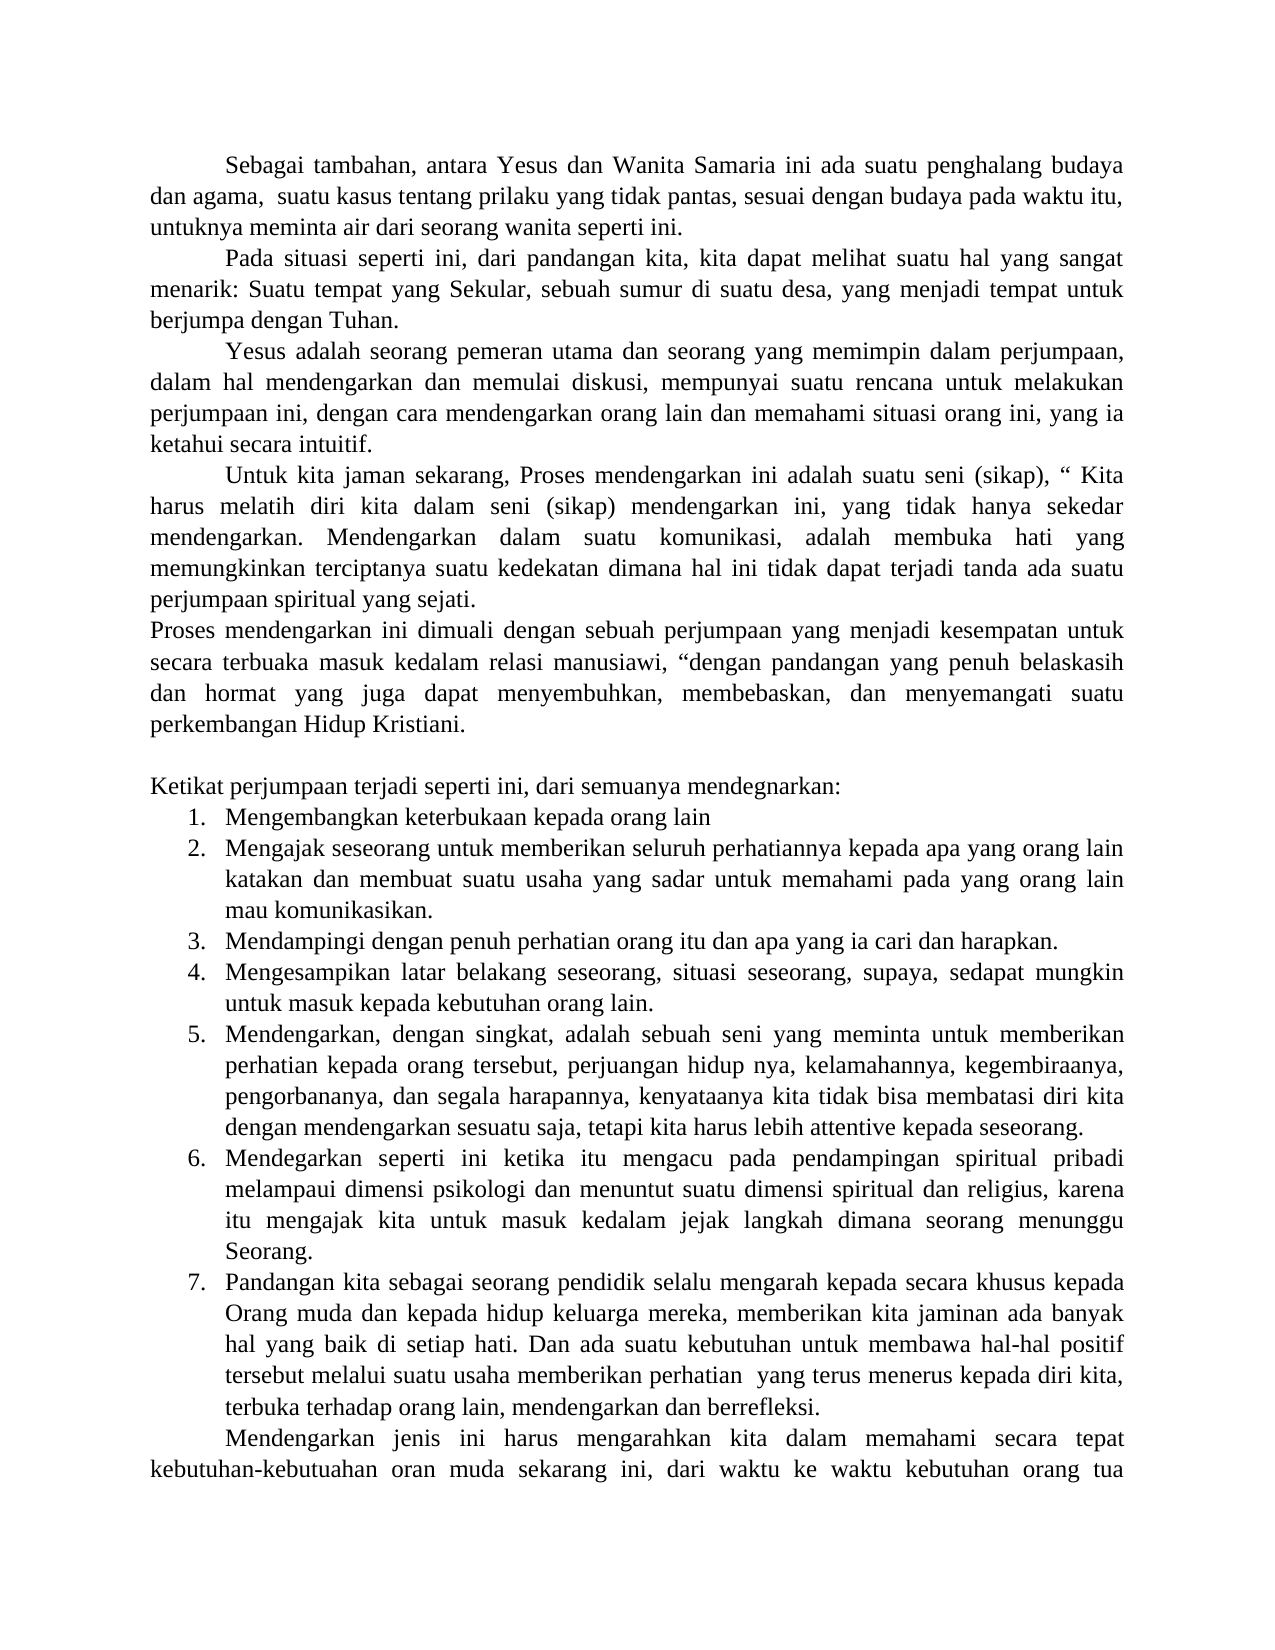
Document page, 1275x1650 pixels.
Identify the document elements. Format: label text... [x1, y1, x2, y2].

list Mendampingi dengan penuh perhatian orang itu dan apa yang ia cari dan harapkan. [187, 926, 1125, 955]
text Pada situasi seperti ini, dari pandangan kita, kita dapat melihat suatu hal yang sangat menarik: Suatu tempat yang Sekular, sebuah sumur di suatu desa, yang menjadi tempat untuk berjumpa dengan Tuhan. [150, 243, 1125, 334]
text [150, 1423, 1125, 1482]
list Mengembangkan keterbukaan kepada orang lain [187, 802, 1125, 831]
list Mendegarkan seperti ini ketika itu mengacu pada pendampingan spiritual pribadi melampaui dimensi psikologi dan menuntut suatu dimensi spiritual dan religius, karena itu mengajak kita untuk masuk kedalam jejak langkah dimana seorang menunggu Seorang. [187, 1143, 1125, 1265]
text Sebagai tambahan, antara Yesus dan Wanita Samaria ini ada suatu penghalang budaya dan agama, suatu kasus tentang prilaku yang tidak pantas, sesuai dengan budaya pada waktu itu, untuknya meminta air dari seorang wanita seperti ini. [150, 150, 1125, 241]
list Pandangan kita sebagai seorang pendidik selalu mengarah kepada secara khusus kepada Orang muda dan kepada hidup keluarga mereka, memberikan kita jaminan ada banyak hal yang baik di setiap hati. Dan ada suatu kebutuhan untuk membawa hal-hal positif tersebut melalui suatu usaha memberikan perhatian yang terus menerus kepada diri kita, terbuka terhadap orang lain, mendengarkan dan berrefleksi. [187, 1267, 1125, 1420]
text Yesus adalah seorang pemeran utama dan seorang yang memimpin dalam perjumpaan, dalam hal mendengarkan dan memulai diskusi, mempunyai suatu rencana untuk melakukan perjumpaan ini, dengan cara mendengarkan orang lain dan memahami situasi orang ini, yang ia ketahui secara intuitif. [150, 336, 1125, 458]
text Ketikat perjumpaan terjadi seperti ini, dari semuanya mendegnarkan: [150, 771, 1125, 799]
list Mengesampikan latar belakang seseorang, situasi seseorang, supaya, sedapat mungkin untuk masuk kepada kebutuhan orang lain. [187, 957, 1125, 1017]
list Mengajak seseorang untuk memberikan seluruh perhatiannya kepada apa yang orang lain katakan dan membuat suatu usaha yang sadar untuk memahami pada yang orang lain mau komunikasikan. [187, 833, 1125, 924]
text Proses mendengarkan ini dimuali dengan sebuah perjumpaan yang menjadi kesempatan untuk secara terbuaka masuk kedalam relasi manusiawi, “dengan pandangan yang penuh belaskasih dan hormat yang juga dapat menyembuhkan, membebaskan, dan menyemangati suatu perkembangan Hidup Kristiani. [150, 616, 1125, 737]
list Mendengarkan, dengan singkat, adalah sebuah seni yang meminta untuk memberikan perhatian kepada orang tersebut, perjuangan hidup nya, kelamahannya, kegembiraanya, pengorbananya, dan segala harapannya, kenyataanya kita tidak bisa membatasi diri kita dengan mendengarkan sesuatu saja, tetapi kita harus lebih attentive kepada seseorang. [187, 1019, 1125, 1141]
text Untuk kita jaman sekarang, Proses mendengarkan ini adalah suatu seni (sikap), “ Kita harus melatih diri kita dalam seni (sikap) mendengarkan ini, yang tidak hanya sekedar mendengarkan. Mendengarkan dalam suatu komunikasi, adalah membuka hati yang memungkinkan terciptanya suatu kedekatan dimana hal ini tidak dapat terjadi tanda ada suatu perjumpaan spiritual yang sejati. [150, 460, 1125, 613]
